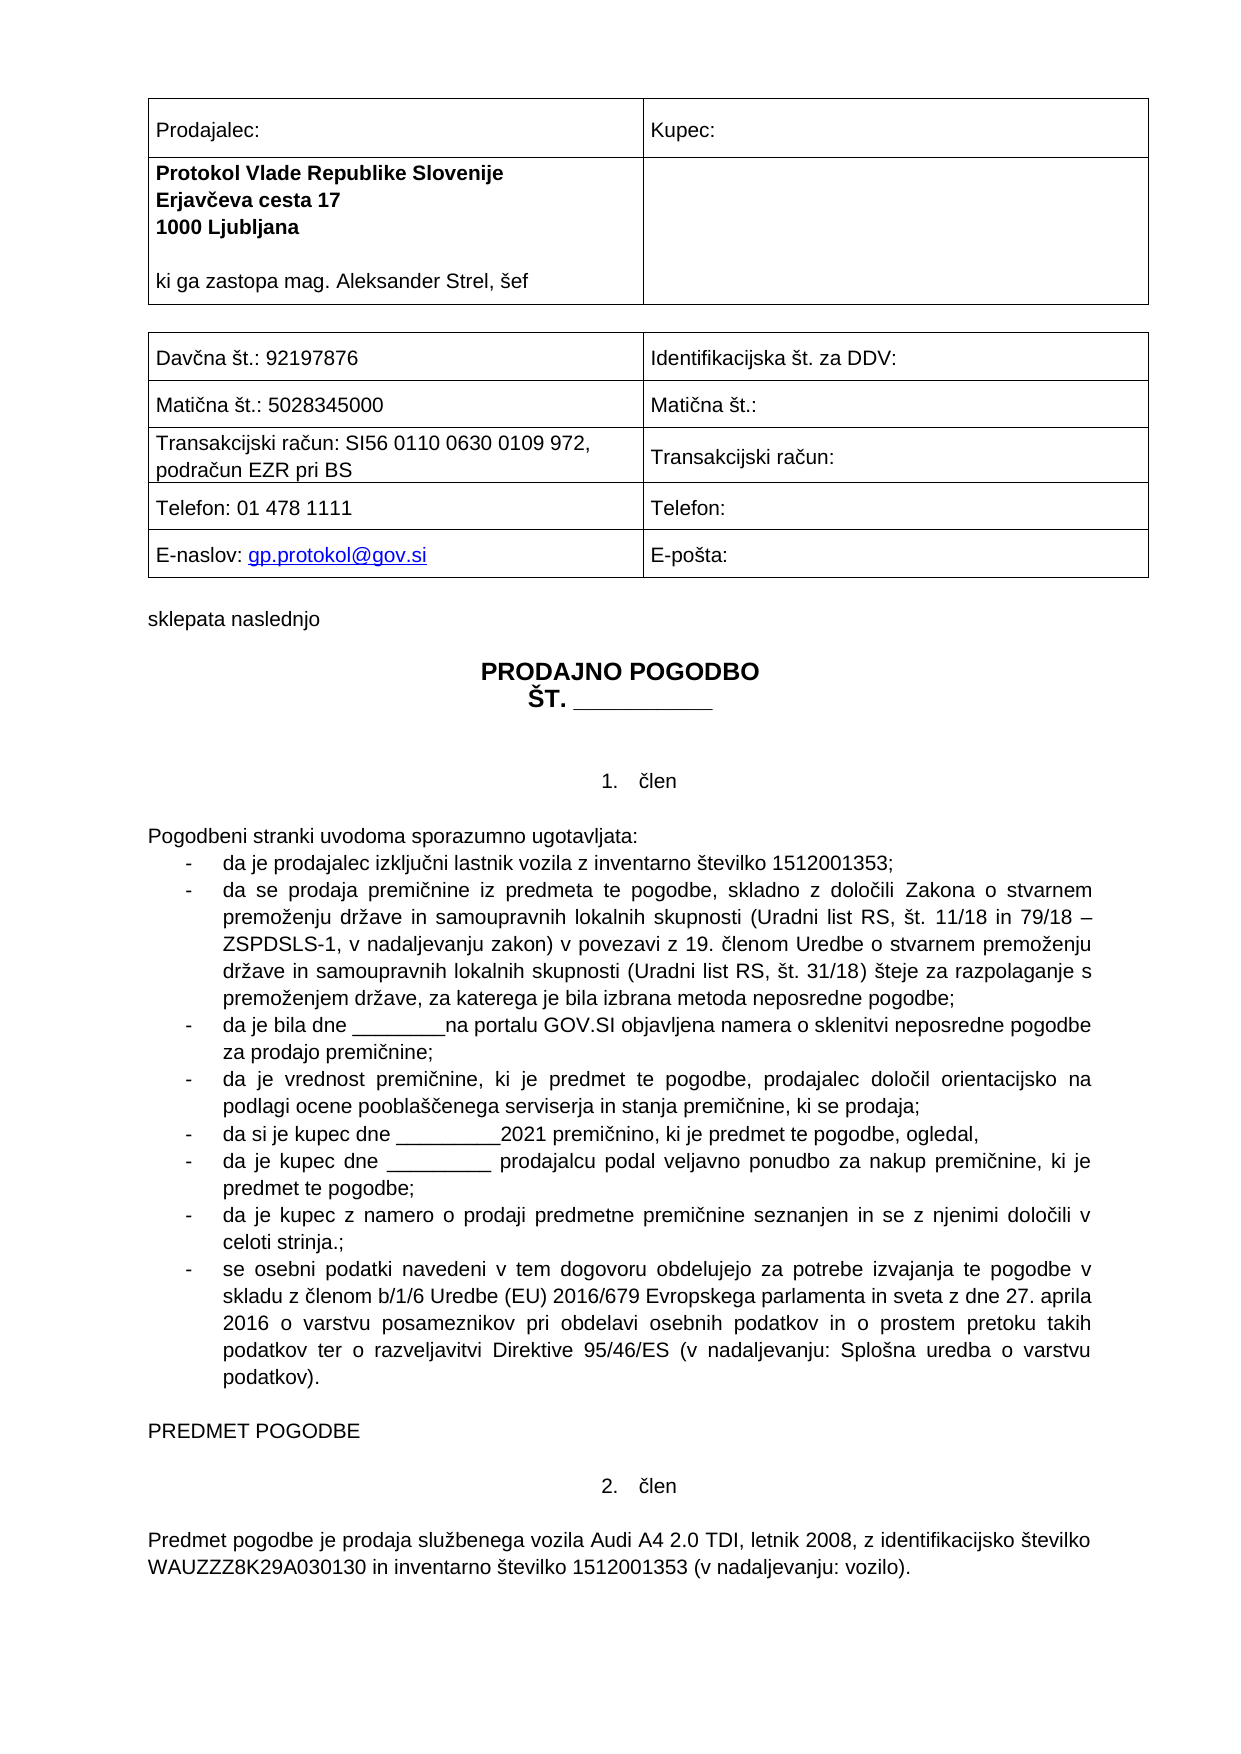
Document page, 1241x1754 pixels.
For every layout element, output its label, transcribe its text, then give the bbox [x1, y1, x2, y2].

table_cell Telefon: 01 478 1111 [149, 483, 643, 529]
table_cell Matična št.: 5028345000 [149, 381, 643, 427]
table_cell Matična št.: [644, 381, 1148, 427]
table_cell Telefon: [644, 483, 1148, 529]
table_cell Transakcijski račun: [644, 428, 1148, 482]
list se osebni podatki navedeni v tem dogovoru obdelujejo za potrebe izvajanja te pogodbe v skladu z členom b/1/6 Uredbe (EU) 2016/679 Evropskega parlamenta in sveta z dne 27. aprila 2016 o varstvu posameznikov pri obdelavi osebnih podatkov in o prostem pretoku takih podatkov ter o razveljavitvi Direktive 95/46/ES (v nadaljevanju: Splošna uredba o varstvu podatkov). [185, 1255, 1092, 1390]
list da je kupec z namero o prodaji predmetne premičnine seznanjen in se z njenimi določili v celoti strinja.; [185, 1201, 1092, 1255]
list da se prodaja premičnine iz predmeta te pogodbe, skladno z določili Zakona o stvarnem premoženju države in samoupravnih lokalnih skupnosti (Uradni list RS, št. 11/18 in 79/18 – ZSPDSLS-1, v nadaljevanju zakon) v povezavi z 19. členom Uredbe o stvarnem premoženju države in samoupravnih lokalnih skupnosti (Uradni list RS, št. 31/18) šteje za razpolaganje s premoženjem države, za katerega je bila izbrana metoda neposredne pogodbe; [185, 876, 1092, 1011]
table_cell [644, 158, 1148, 304]
list da si je kupec dne _________2021 premičnino, ki je predmet te pogodbe, ogledal, [185, 1119, 1092, 1146]
list da je kupec dne _________ prodajalcu podal veljavno ponudbo za nakup premičnine, ki je predmet te pogodbe; [185, 1146, 1092, 1201]
table_cell E-pošta: [644, 530, 1148, 577]
list člen [185, 767, 1092, 794]
text PREDMET POGODBE [148, 1417, 1092, 1444]
text ŠT. __________ [148, 686, 1092, 713]
text Predmet pogodbe je prodaja službenega vozila Audi A4 2.0 TDI, letnik 2008, z identifikacijsko številko WAUZZZ8K29A030130 in inventarno številko 1512001353 (v nadaljevanju: vozilo). [148, 1526, 1092, 1580]
table_cell Transakcijski račun: SI56 0110 0630 0109 972, podračun EZR pri BS [149, 428, 643, 482]
table_cell E-naslov: gp.protokol@gov.si [149, 530, 643, 577]
text PRODAJNO POGODBO [148, 659, 1092, 686]
list da je prodajalec izključni lastnik vozila z inventarno številko 1512001353; [185, 848, 1092, 876]
table_header Identifikacijska št. za DDV: [644, 333, 1148, 379]
list da je bila dne ________na portalu GOV.SI objavljena namera o sklenitvi neposredne pogodbe za prodajo premičnine; [185, 1011, 1092, 1065]
table_header Kupec: [644, 99, 1148, 157]
table_header Davčna št.: 92197876 [149, 333, 643, 379]
table_header Prodajalec: [149, 99, 643, 157]
table_cell Protokol Vlade Republike Slovenije Erjavčeva cesta 17 1000 Ljubljana ki ga zastopa mag. Aleksander Strel, šef [149, 158, 643, 304]
list da je vrednost premičnine, ki je predmet te pogodbe, prodajalec določil orientacijsko na podlagi ocene pooblaščenega serviserja in stanja premičnine, ki se prodaja; [185, 1065, 1092, 1119]
list člen [185, 1471, 1092, 1498]
text sklepata naslednjo [148, 605, 1092, 632]
text Pogodbeni stranki uvodoma sporazumno ugotavljata: [148, 821, 1092, 848]
